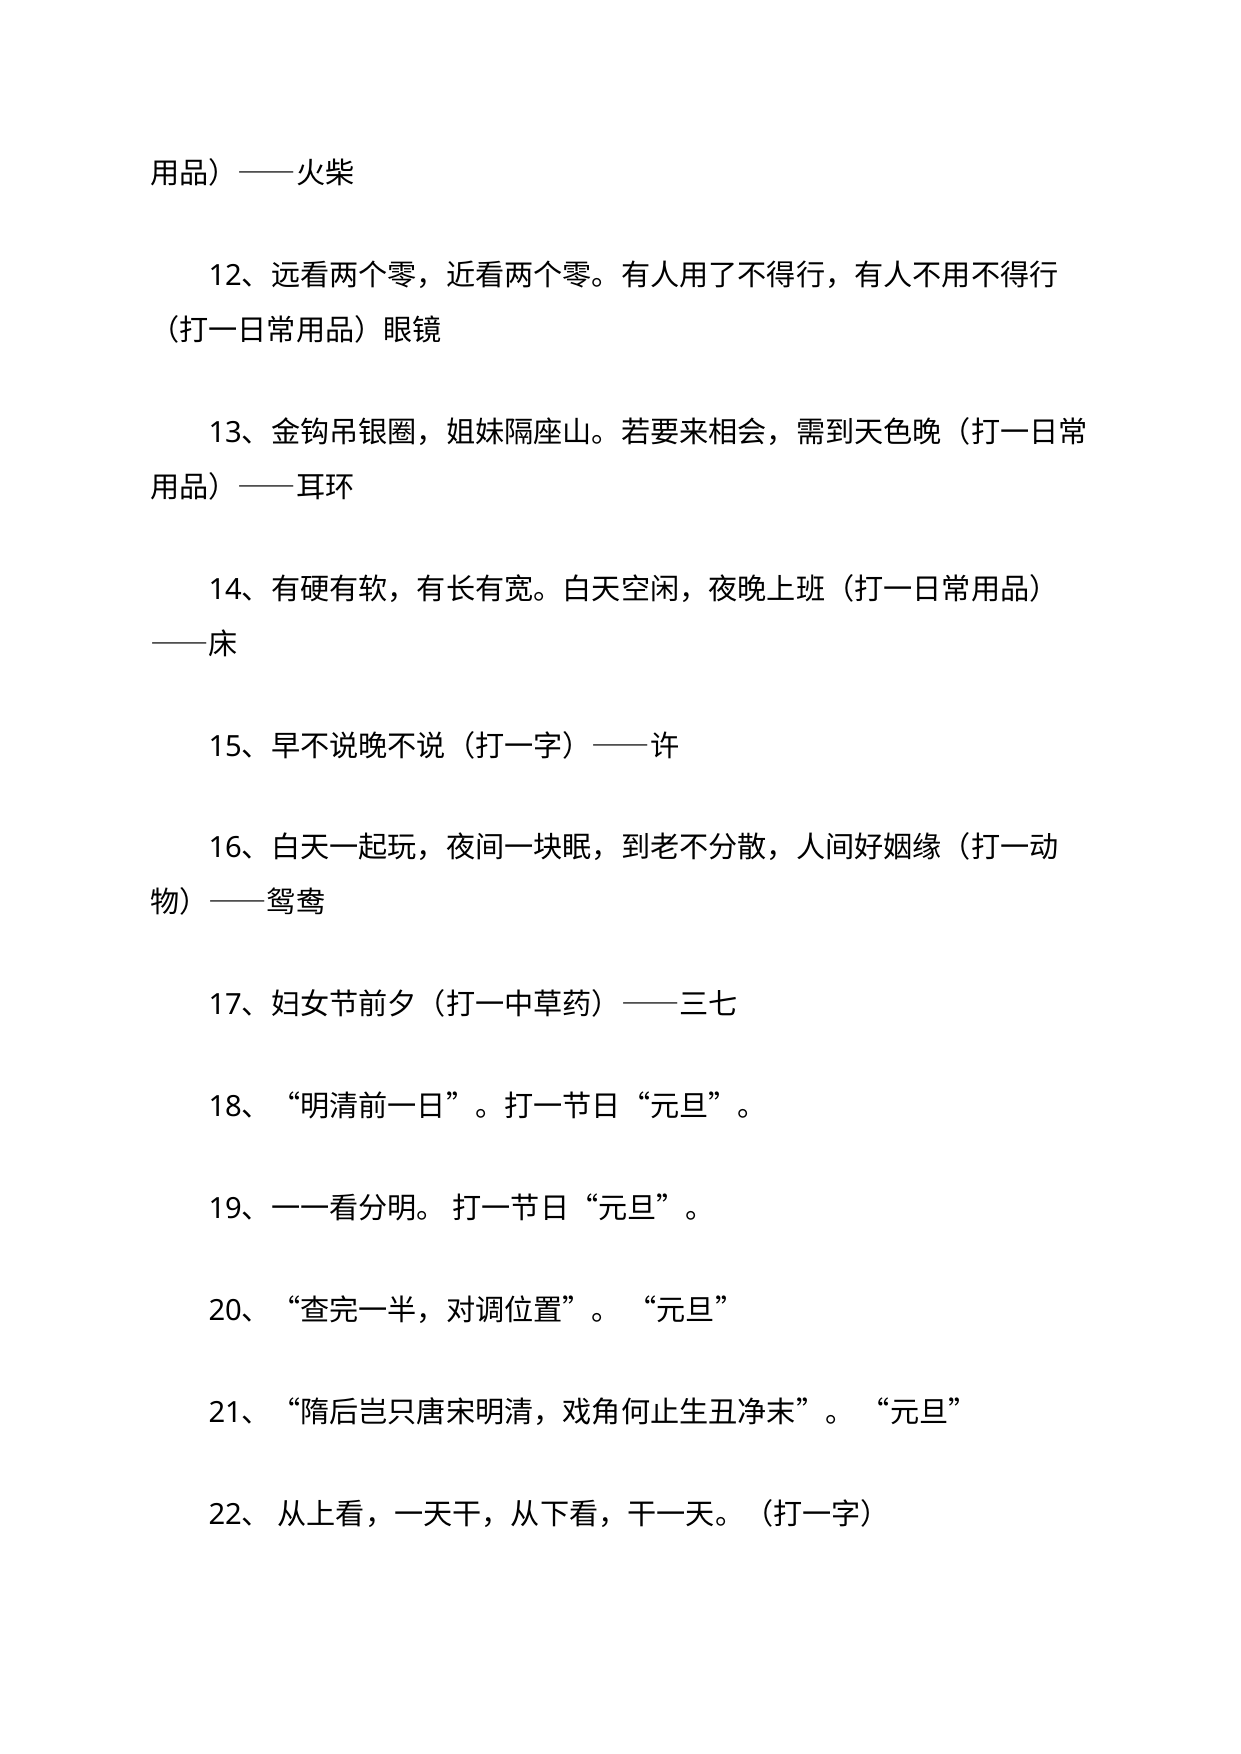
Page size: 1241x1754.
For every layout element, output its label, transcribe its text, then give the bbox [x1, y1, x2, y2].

text 19、一一看分明。 打一节日“元旦”。 [150, 1185, 1090, 1227]
text 17、妇女节前夕（打一中草药）——三七 [150, 981, 1090, 1023]
text 12、远看两个零，近看两个零。有人用了不得行，有人不用不得行（打一日常用品）眼镜 [150, 252, 1090, 349]
text 15、早不说晚不说（打一字）——许 [150, 722, 1090, 764]
text 18、“明清前一日”。打一节日“元旦”。 [150, 1083, 1090, 1125]
text 22、 从上看，一天干，从下看，干一天。（打一字） [150, 1491, 1090, 1533]
text 21、“隋后岂只唐宋明清，戏角何止生丑净末”。 “元旦” [150, 1389, 1090, 1431]
text 14、有硬有软，有长有宽。白天空闲，夜晚上班（打一日常用品）——床 [150, 565, 1090, 663]
text 20、“查完一半，对调位置”。 “元旦” [150, 1287, 1090, 1329]
text 16、白天一起玩，夜间一块眠，到老不分散，人间好姻缘（打一动物）——鸳鸯 [150, 824, 1090, 921]
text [150, 150, 1090, 192]
text 13、金钩吊银圈，姐妹隔座山。若要来相会，需到天色晚（打一日常用品）——耳环 [150, 408, 1090, 506]
